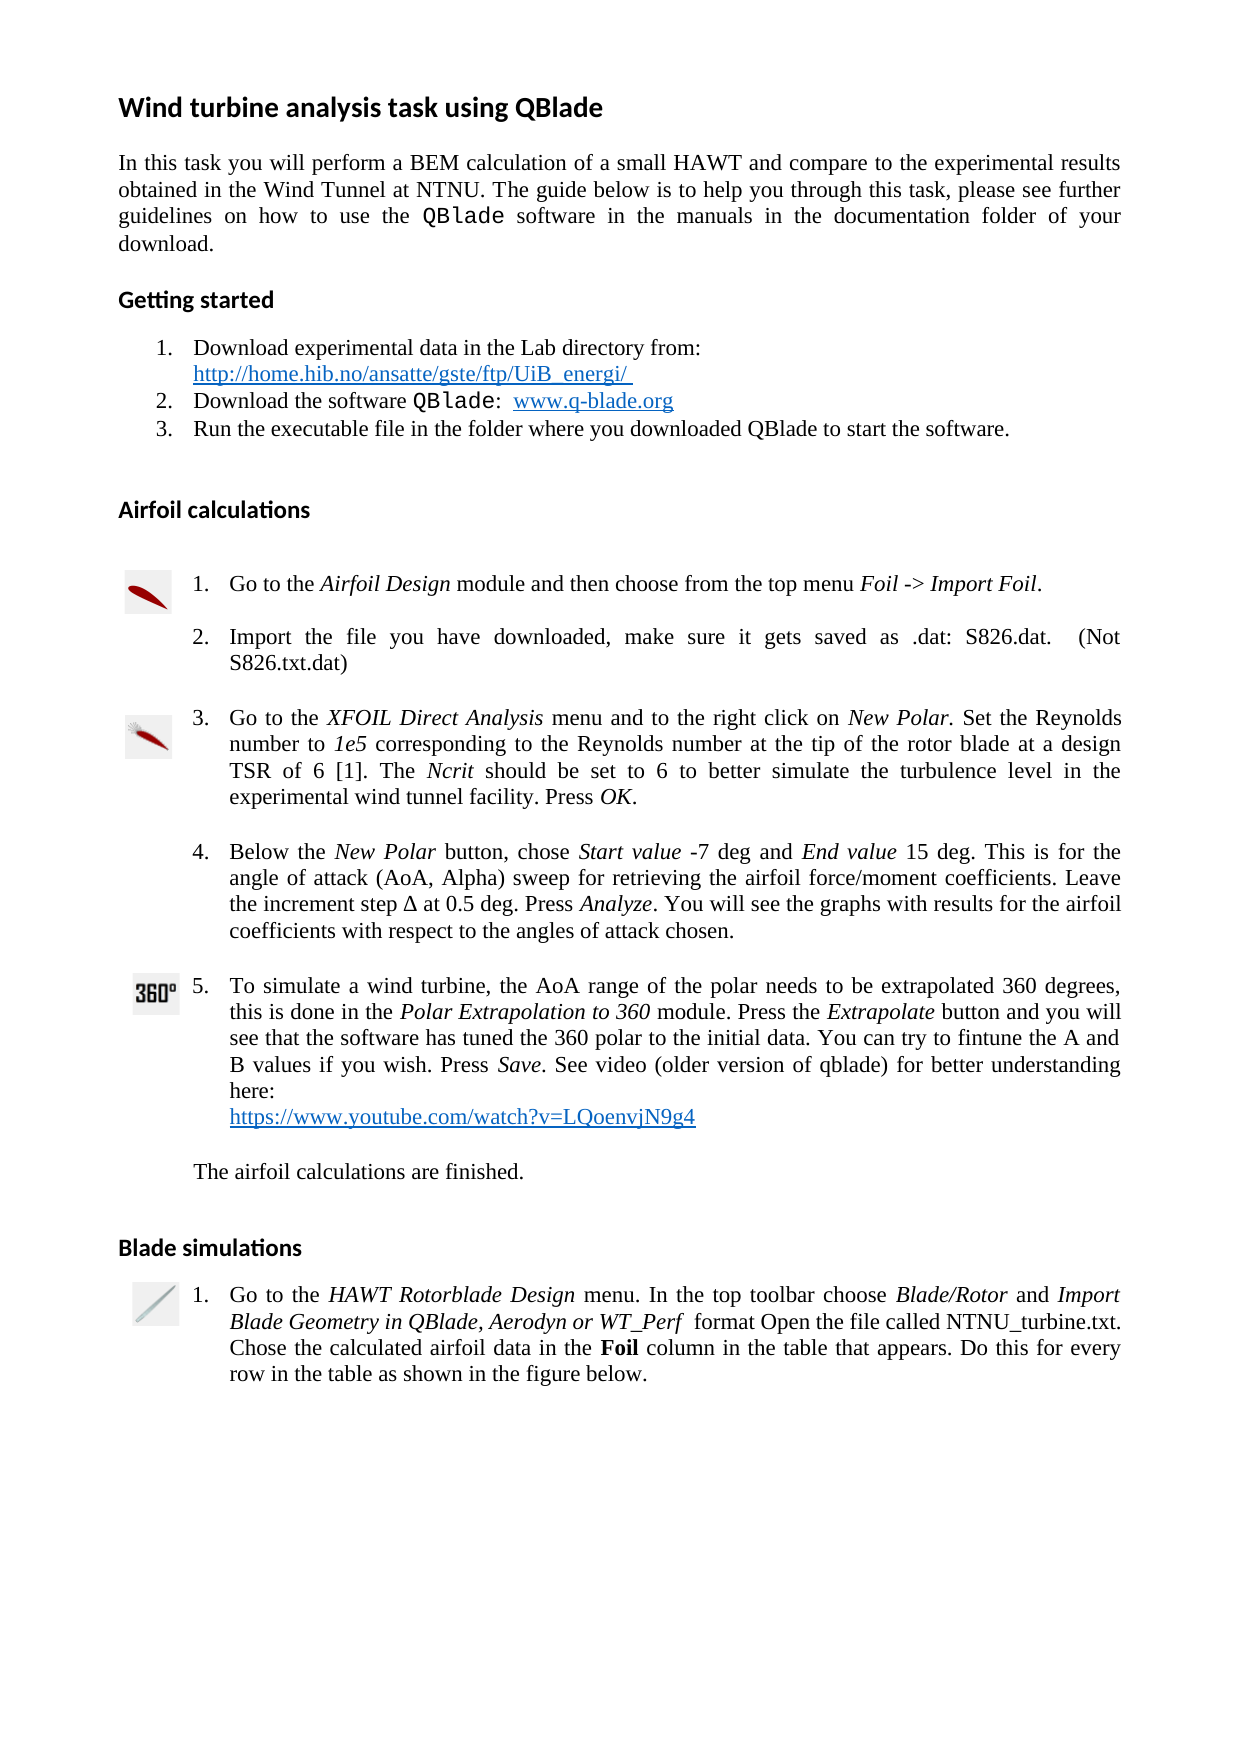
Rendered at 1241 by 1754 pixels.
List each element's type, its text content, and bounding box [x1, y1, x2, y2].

list The airfoil calculations are finished. [193, 1158, 1122, 1184]
picture [132, 973, 180, 1015]
picture [125, 715, 173, 759]
list Go to the XFOIL Direct Analysis menu and to the right click on New Polar. Set the Reynolds number to 1e5 corresponding to the Reynolds number at the tip of the rotor blade at a design TSR of 6 [1]. The Ncrit should be set to 6 to better simulate the turbulence level in the experimental wind tunnel facility. Press OK. [192, 704, 1122, 809]
list Run the executable file in the folder where you downloaded QBlade to start the software. [156, 415, 1122, 441]
subtitle Wind turbine analysis task using QBlade [118, 89, 1122, 124]
list http://home.hib.no/ansatte/gste/ftp/UiB_energi/ [193, 361, 1122, 387]
subtitle Airfoil calculations [118, 494, 1122, 525]
list Import the file you have downloaded, make sure it gets saved as .dat: S826.dat. (Not S826.txt.dat) [192, 623, 1122, 676]
list Download the software QBlade: www.q-blade.org [156, 387, 1122, 415]
picture [124, 570, 172, 614]
list To simulate a wind turbine, the AoA range of the polar needs to be extrapolated 360 degrees, this is done in the Polar Extrapolation to 360 module. Press the Extrapolate button and you will see that the software has tuned the 360 polar to the initial data. You can try to fintune the A and B values if you wish. Press Save. See video (older version of qblade) for better understanding here: [192, 972, 1122, 1103]
list Go to the Airfoil Design module and then choose from the top menu Foil -> Import Foil. [192, 570, 1122, 596]
list Download experimental data in the Lab directory from: [156, 334, 1122, 361]
text https://www.youtube.com/watch?v=LQoenvjN9g4 [156, 1103, 1122, 1130]
picture [132, 1282, 180, 1326]
subtitle Getting started [118, 284, 1122, 315]
subtitle Blade simulations [118, 1232, 1122, 1262]
text In this task you will perform a BEM calculation of a small HAWT and compare to the experimental results obtained in the Wind Tunnel at NTNU. The guide below is to help you through this task, please see further guidelines on how to use the QBlade software in the manuals in the documentation folder of your download. [118, 149, 1122, 257]
list Below the New Polar button, chose Start value -7 deg and End value 15 deg. This is for the angle of attack (AoA, Alpha) sweep for retrieving the airfoil force/moment coefficients. Leave the increment step ∆ at 0.5 deg. Press Analyze. You will see the graphs with results for the airfoil coefficients with respect to the angles of attack chosen. [192, 838, 1122, 943]
list Go to the HAWT Rotorblade Design menu. In the top toolbar choose Blade/Rotor and Import Blade Geometry in QBlade, Aerodyn or WT_Perf format Open the file called NTNU_turbine.txt. Chose the calculated airfoil data in the Foil column in the table that appears. Do this for every row in the table as shown in the figure below. [192, 1281, 1122, 1387]
